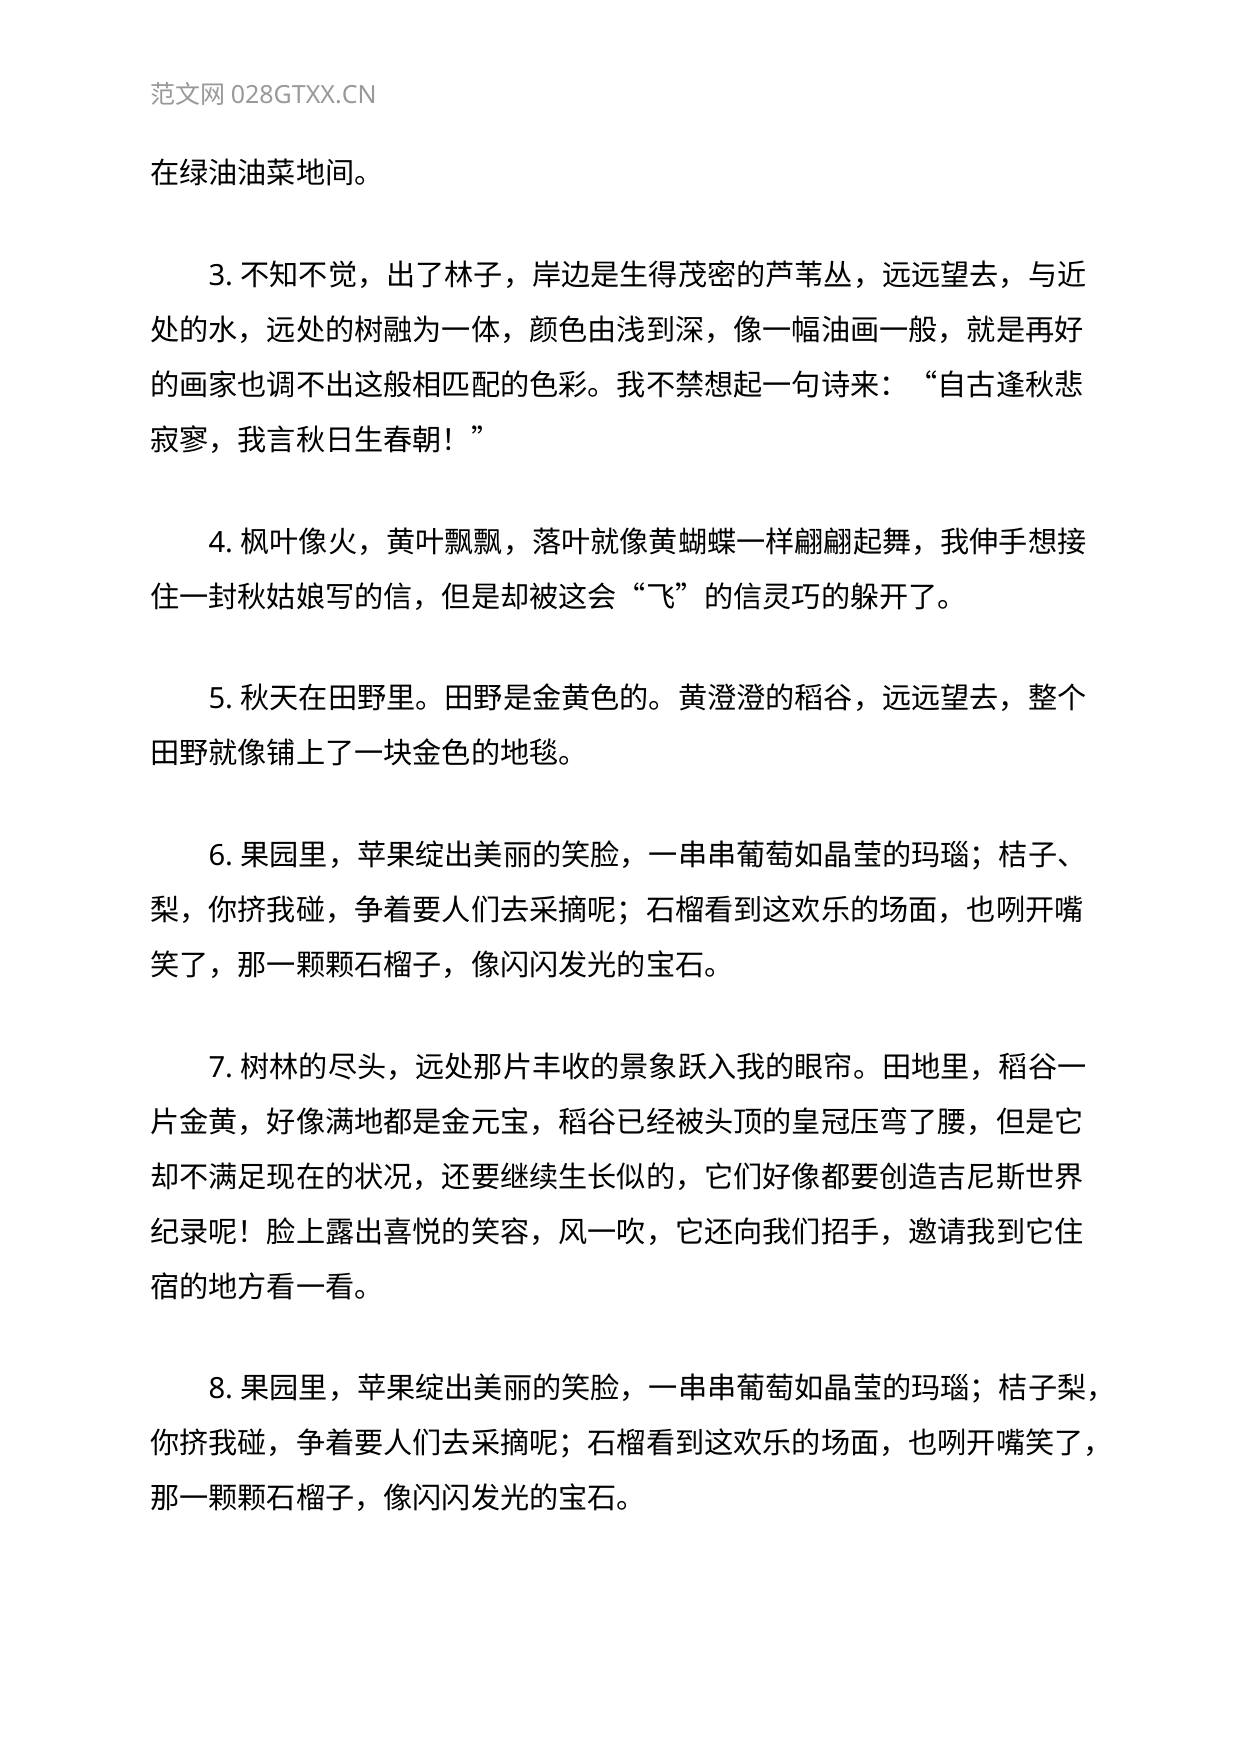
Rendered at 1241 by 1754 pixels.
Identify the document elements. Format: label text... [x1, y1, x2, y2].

text 6. 果园里，苹果绽出美丽的笑脸，一串串葡萄如晶莹的玛瑙；桔子、梨，你挤我碰，争着要人们去采摘呢；石榴看到这欢乐的场面，也咧开嘴笑了，那一颗颗石榴子，像闪闪发光的宝石。 [150, 832, 1090, 984]
text 5. 秋天在田野里。田野是金黄色的。黄澄澄的稻谷，远远望去，整个田野就像铺上了一块金色的地毯。 [150, 675, 1090, 772]
text 4. 枫叶像火，黄叶飘飘，落叶就像黄蝴蝶一样翩翩起舞，我伸手想接住一封秋姑娘写的信，但是却被这会“飞”的信灵巧的躲开了。 [150, 518, 1090, 616]
text 8. 果园里，苹果绽出美丽的笑脸，一串串葡萄如晶莹的玛瑙；桔子梨，你挤我碰，争着要人们去采摘呢；石榴看到这欢乐的场面，也咧开嘴笑了，那一颗颗石榴子，像闪闪发光的宝石。 [150, 1365, 1090, 1517]
text 3. 不知不觉，出了林子，岸边是生得茂密的芦苇丛，远远望去，与近处的水，远处的树融为一体，颜色由浅到深，像一幅油画一般，就是再好的画家也调不出这般相匹配的色彩。我不禁想起一句诗来：“自古逢秋悲寂寥，我言秋日生春朝！” [150, 252, 1090, 459]
text 7. 树林的尽头，远处那片丰收的景象跃入我的眼帘。田地里，稻谷一片金黄，好像满地都是金元宝，稻谷已经被头顶的皇冠压弯了腰，但是它却不满足现在的状况，还要继续生长似的，它们好像都要创造吉尼斯世界纪录呢！脸上露出喜悦的笑容，风一吹，它还向我们招手，邀请我到它住宿的地方看一看。 [150, 1043, 1090, 1306]
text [150, 150, 1090, 192]
